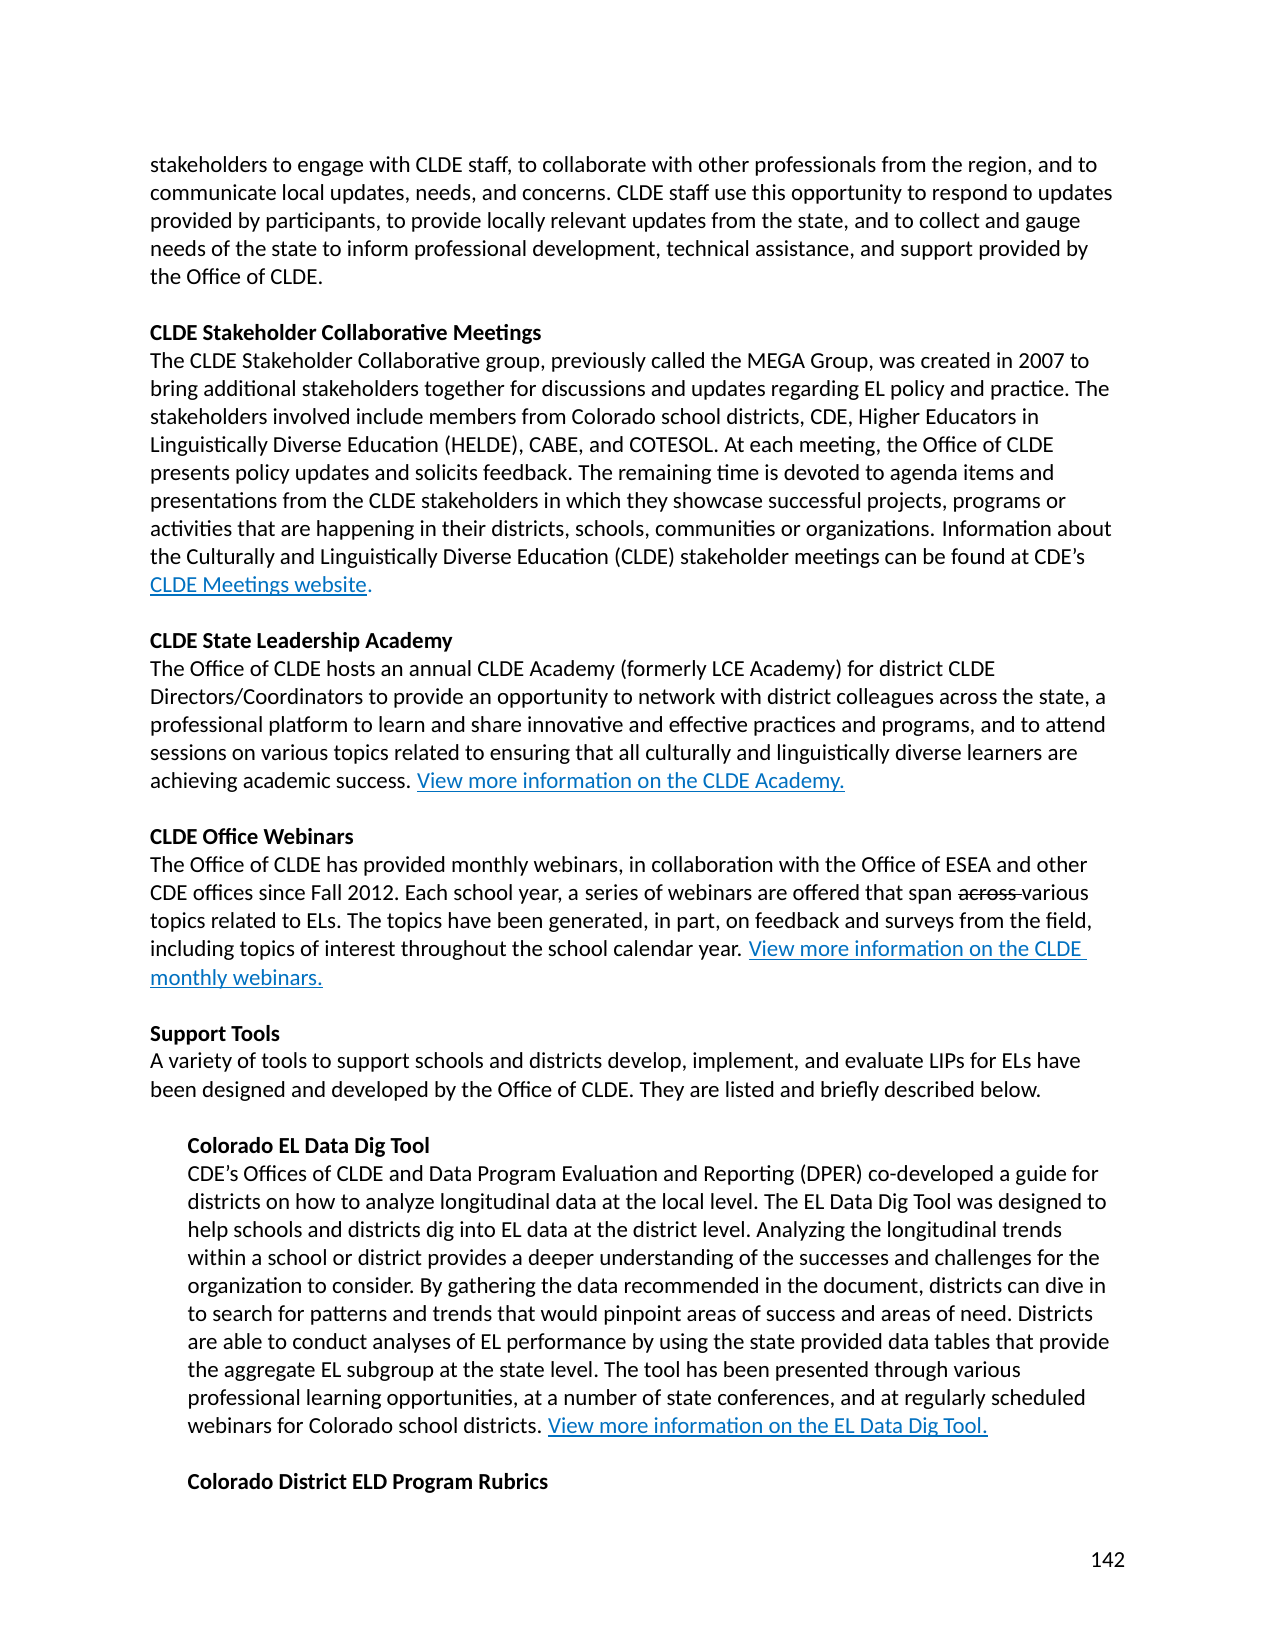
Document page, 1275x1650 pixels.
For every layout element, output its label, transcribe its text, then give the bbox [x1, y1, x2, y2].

text CLDE State Leadership Academy [150, 626, 1125, 654]
text Colorado District ELD Program Rubrics [187, 1467, 1125, 1495]
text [150, 150, 1125, 290]
text The Office of CLDE has provided monthly webinars, in collaboration with the Office of ESEA and other CDE offices since Fall 2012. Each school year, a series of webinars are offered that span across various topics related to ELs. The topics have been generated, in part, on feedback and surveys from the field, including topics of interest throughout the school calendar year. View more information on the CLDE monthly webinars. [150, 851, 1125, 991]
text Colorado EL Data Dig Tool [150, 1131, 1125, 1159]
text The Office of CLDE hosts an annual CLDE Academy (formerly LCE Academy) for district CLDE Directors/Coordinators to provide an opportunity to network with district colleagues across the state, a professional platform to learn and share innovative and effective practices and programs, and to attend sessions on various topics related to ensuring that all culturally and linguistically diverse learners are achieving academic success. View more information on the CLDE Academy. [150, 654, 1125, 794]
text The CLDE Stakeholder Collaborative group, previously called the MEGA Group, was created in 2007 to bring additional stakeholders together for discussions and updates regarding EL policy and practice. The stakeholders involved include members from Colorado school districts, CDE, Higher Educators in Linguistically Diverse Education (HELDE), CABE, and COTESOL. At each meeting, the Office of CLDE presents policy updates and solicits feedback. The remaining time is devoted to agenda items and presentations from the CLDE stakeholders in which they showcase successful projects, programs or activities that are happening in their districts, schools, communities or organizations. Information about the Culturally and Linguistically Diverse Education (CLDE) stakeholder meetings can be found at CDE’s CLDE Meetings website. [150, 346, 1125, 598]
text A variety of tools to support schools and districts develop, implement, and evaluate LIPs for ELs have been designed and developed by the Office of CLDE. They are listed and briefly described below. [150, 1047, 1125, 1103]
text Support Tools [150, 1019, 1125, 1047]
text CLDE Stakeholder Collaborative Meetings [150, 318, 1125, 346]
text CLDE Office Webinars [150, 822, 1125, 851]
text CDE’s Offices of CLDE and Data Program Evaluation and Reporting (DPER) co-developed a guide for districts on how to analyze longitudinal data at the local level. The EL Data Dig Tool was designed to help schools and districts dig into EL data at the district level. Analyzing the longitudinal trends within a school or district provides a deeper understanding of the successes and challenges for the organization to consider. By gathering the data recommended in the document, districts can dive in to search for patterns and trends that would pinpoint areas of success and areas of need. Districts are able to conduct analyses of EL performance by using the state provided data tables that provide the aggregate EL subgroup at the state level. The tool has been presented through various professional learning opportunities, at a number of state conferences, and at regularly scheduled webinars for Colorado school districts. View more information on the EL Data Dig Tool. [187, 1159, 1125, 1439]
